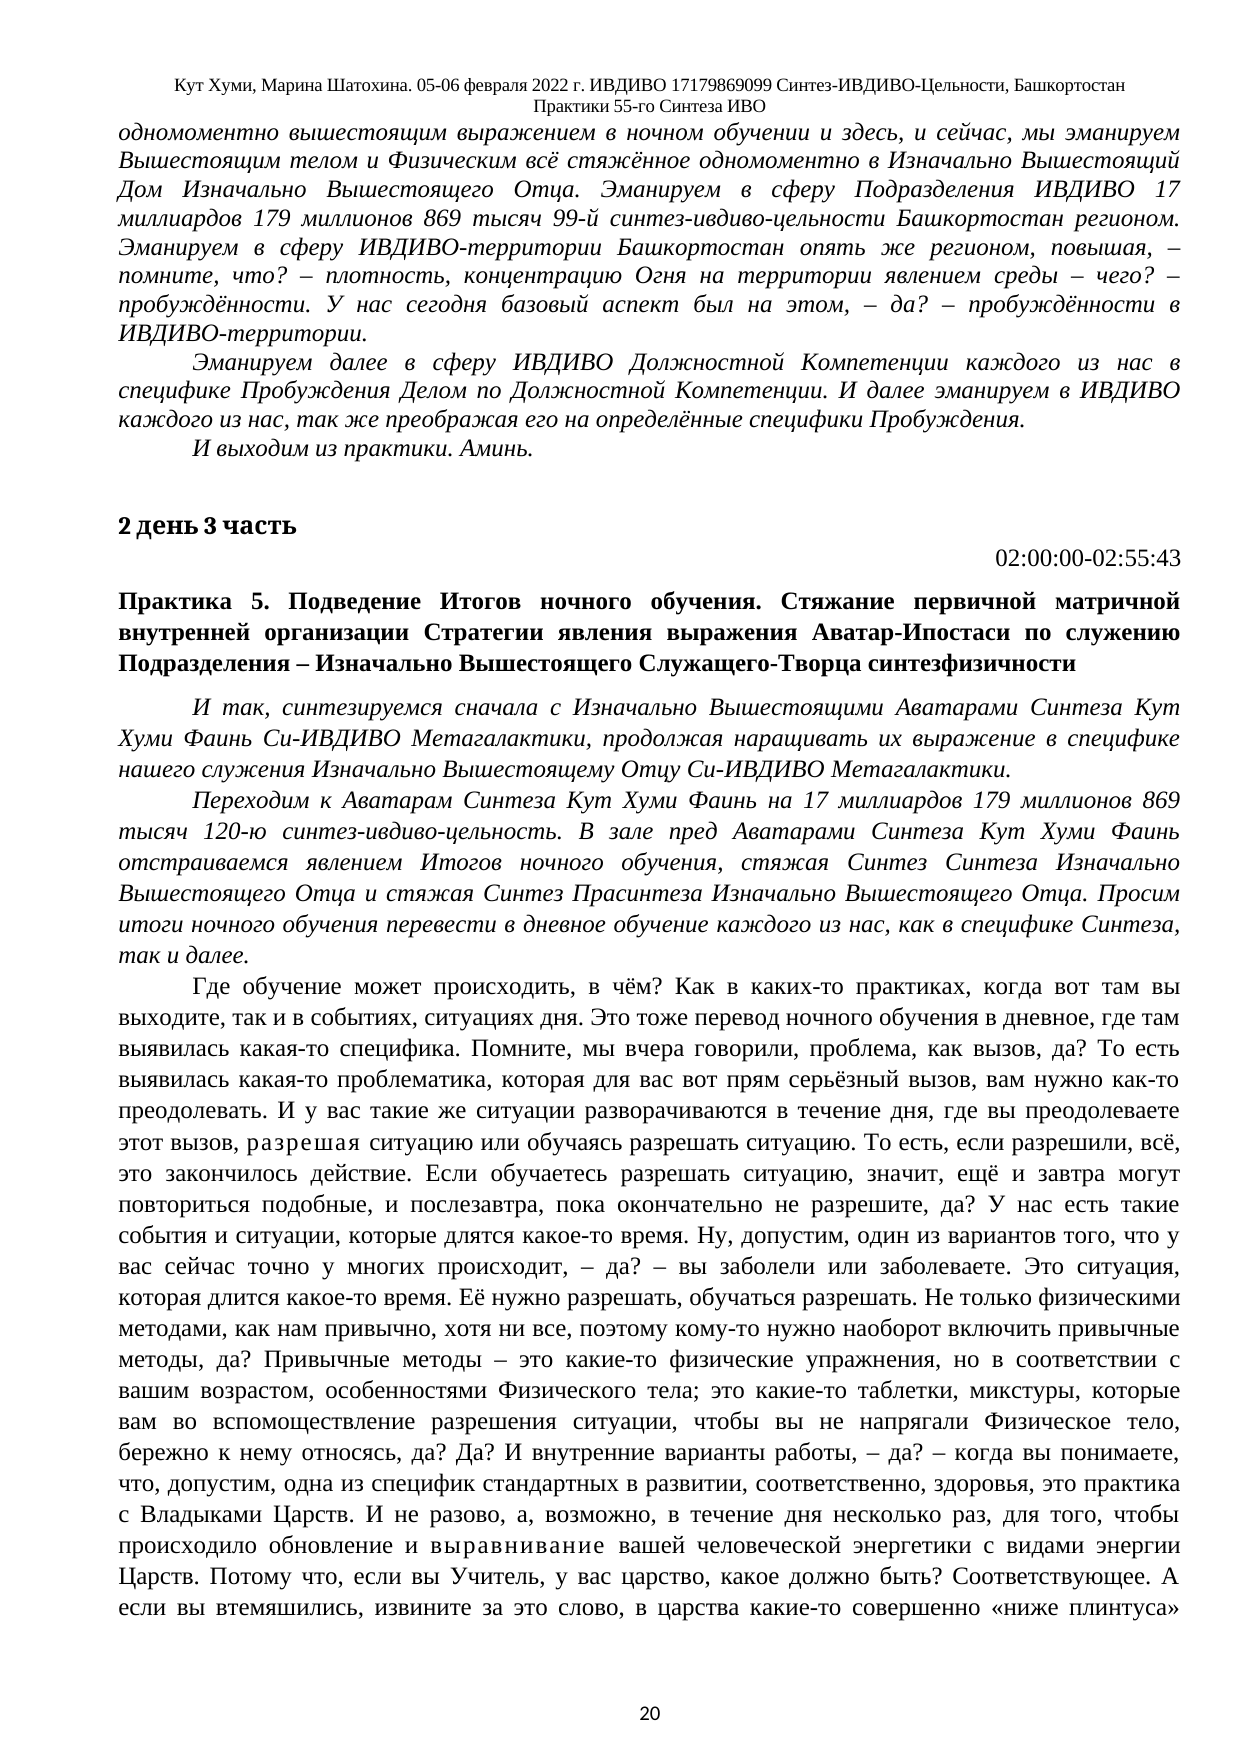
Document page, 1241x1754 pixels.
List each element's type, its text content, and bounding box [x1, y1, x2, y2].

subtitle Практика 5. Подведение Итогов ночного обучения. Стяжание первичной матричной внутренней организации Стратегии явления выражения Аватар-Ипостаси по служению Подразделения – Изначально Вышестоящего Служащего-Творца синтезфизичности [118, 586, 1181, 677]
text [118, 971, 1181, 1621]
text 02:00:00-02:55:43 [118, 543, 1181, 572]
text И выходим из практики. Аминь. [118, 433, 1181, 462]
text Эманируем далее в сферу ИВДИВО Должностной Компетенции каждого из нас в специфике Пробуждения Делом по Должностной Компетенции. И далее эманируем в ИВДИВО каждого из нас, так же преображая его на определённые специфики Пробуждения. [118, 347, 1181, 433]
text Переходим к Аватарам Синтеза Кут Хуми Фаинь на 17 миллиардов 179 миллионов 869 тысяч 120-ю синтез-ивдиво-цельность. В зале пред Аватарами Синтеза Кут Хуми Фаинь отстраиваемся явлением Итогов ночного обучения, стяжая Синтез Синтеза Изначально Вышестоящего Отца и стяжая Синтез Прасинтеза Изначально Вышестоящего Отца. Просим итоги ночного обучения перевести в дневное обучение каждого из нас, как в специфике Синтеза, так и далее. [118, 785, 1181, 969]
subtitle 2 день 3 часть [118, 512, 1181, 541]
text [118, 117, 1181, 347]
text И так, синтезируемся сначала с Изначально Вышестоящими Аватарами Синтеза Кут Хуми Фаинь Си-ИВДИВО Метагалактики, продолжая наращивать их выражение в специфике нашего служения Изначально Вышестоящему Отцу Си-ИВДИВО Метагалактики. [118, 692, 1181, 783]
